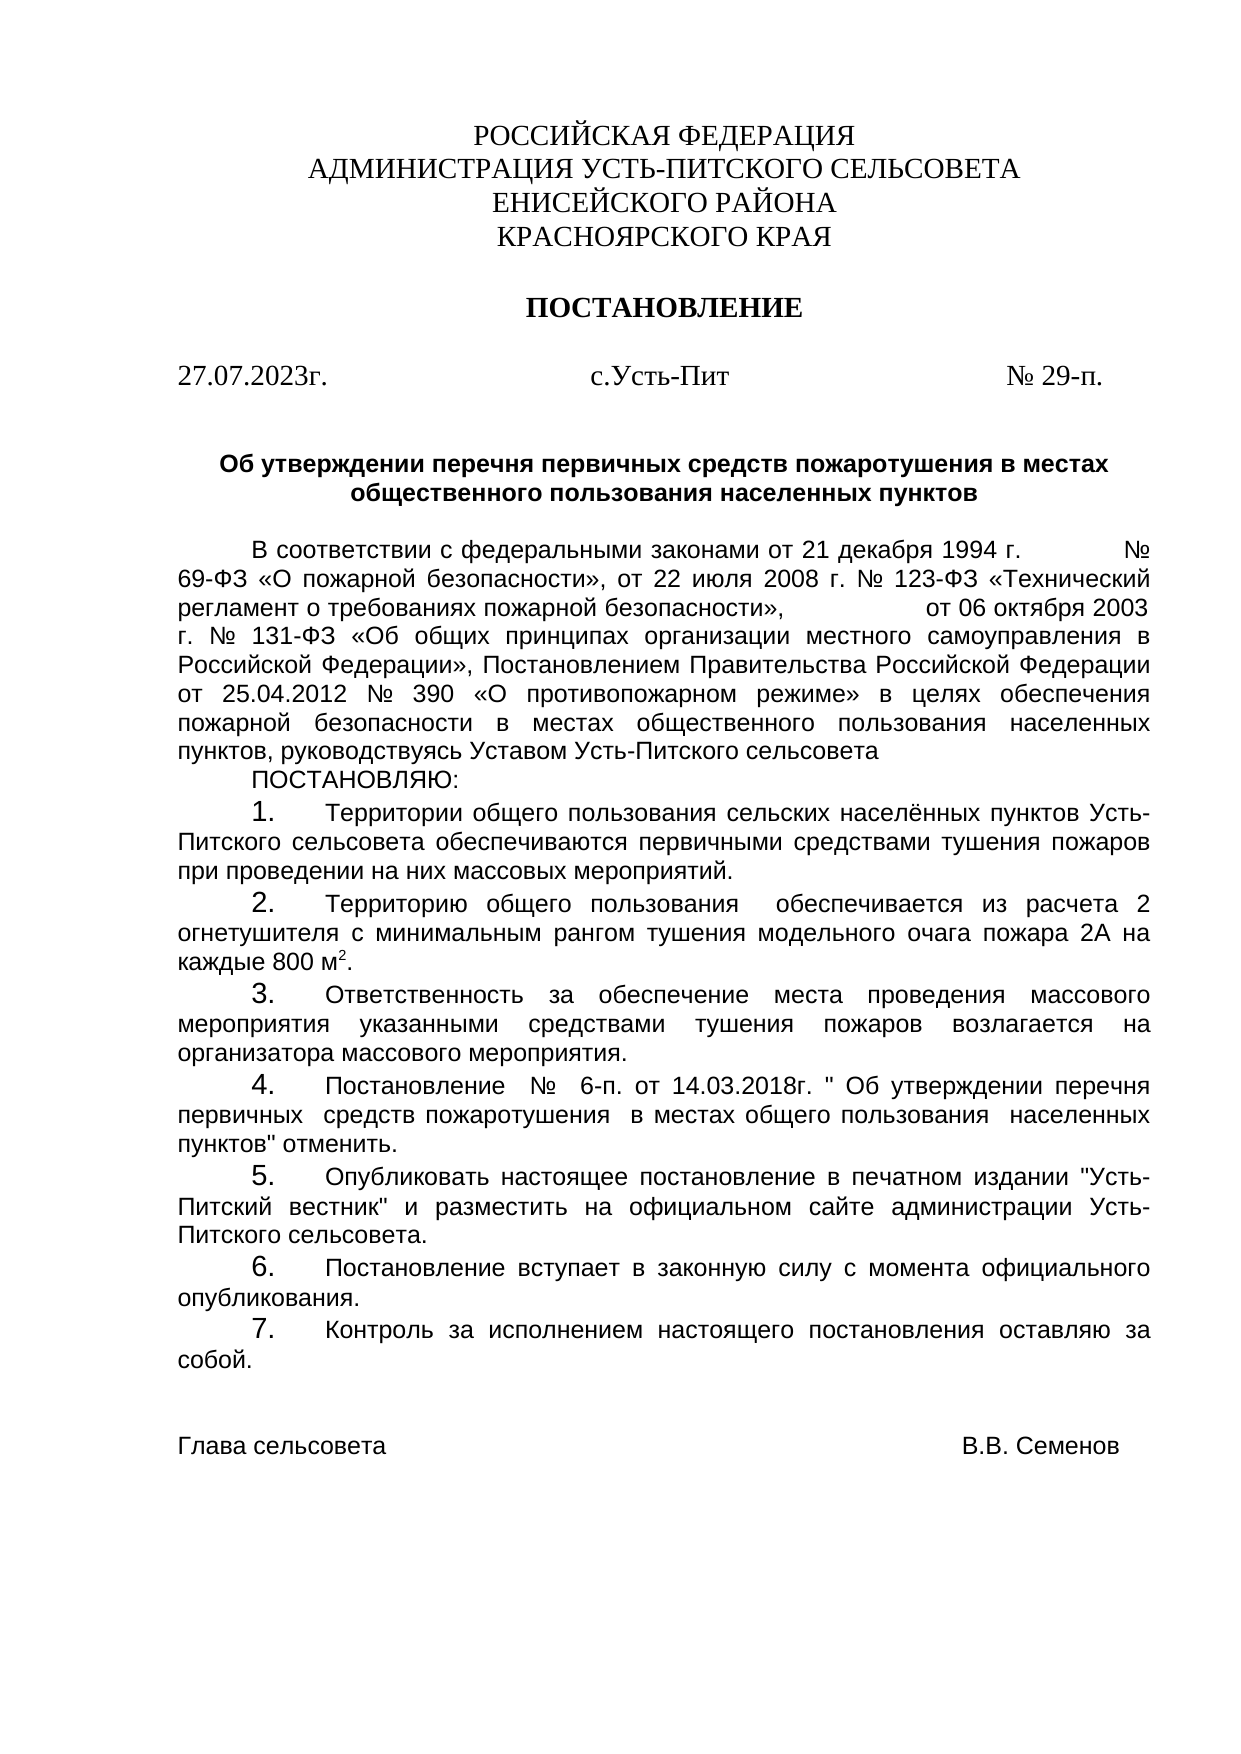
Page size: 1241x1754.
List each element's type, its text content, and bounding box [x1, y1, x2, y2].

text ЕНИСЕЙСКОГО РАЙОНА [177, 185, 1152, 219]
list Контроль за исполнением настоящего постановления оставляю за собой. [177, 1311, 1152, 1373]
text В соответствии с федеральными законами от 21 декабря 1994 г. № 69-ФЗ «О пожарной безопасности», от 22 июля 2008 г. № 123-ФЗ «Технический регламент о требованиях пожарной безопасности», от 06 октября 2003 г. № 131-ФЗ «Об общих принципах организации местного самоуправления в Российской Федерации», Постановлением Правительства Российской Федерации от 25.04.2012 № 390 «О противопожарном режиме» в целях обеспечения пожарной безопасности в местах общественного пользования населенных пунктов, руководствуясь Уставом Усть-Питского сельсовета [177, 535, 1152, 765]
list Опубликовать настоящее постановление в печатном издании "Усть-Питский вестник" и разместить на официальном сайте администрации Усть-Питского сельсовета. [177, 1158, 1152, 1249]
text Об утверждении перечня первичных средств пожаротушения в местах общественного пользования населенных пунктов [177, 449, 1152, 506]
list Ответственность за обеспечение места проведения массового мероприятия указанными средствами тушения пожаров возлагается на организатора массового мероприятия. [177, 976, 1152, 1067]
text 27.07.2023г. с.Усть-Пит № 29-п. [177, 358, 1152, 391]
text АДМИНИСТРАЦИЯ УСТЬ-ПИТСКОГО СЕЛЬСОВЕТА [177, 152, 1152, 185]
list Постановление вступает в законную силу с момента официального опубликования. [177, 1249, 1152, 1311]
text ПОСТАНОВЛЯЮ: [177, 765, 1152, 794]
text Глава сельсовета В.В. Семенов [177, 1431, 1152, 1460]
text КРАСНОЯРСКОГО КРАЯ [177, 219, 1152, 252]
text РОССИЙСКАЯ ФЕДЕРАЦИЯ [177, 118, 1152, 152]
list Территорию общего пользования обеспечивается из расчета 2 огнетушителя с минимальным рангом тушения модельного очага пожара 2А на каждые 800 м2. [177, 885, 1152, 976]
text ПОСТАНОВЛЕНИЕ [177, 291, 1152, 324]
list Территории общего пользования сельских населённых пунктов Усть-Питского сельсовета обеспечиваются первичными средствами тушения пожаров при проведении на них массовых мероприятий. [177, 794, 1152, 885]
list Постановление № 6-п. от 14.03.2018г. " Об утверждении перечня первичных средств пожаротушения в местах общего пользования населенных пунктов" отменить. [177, 1067, 1152, 1158]
